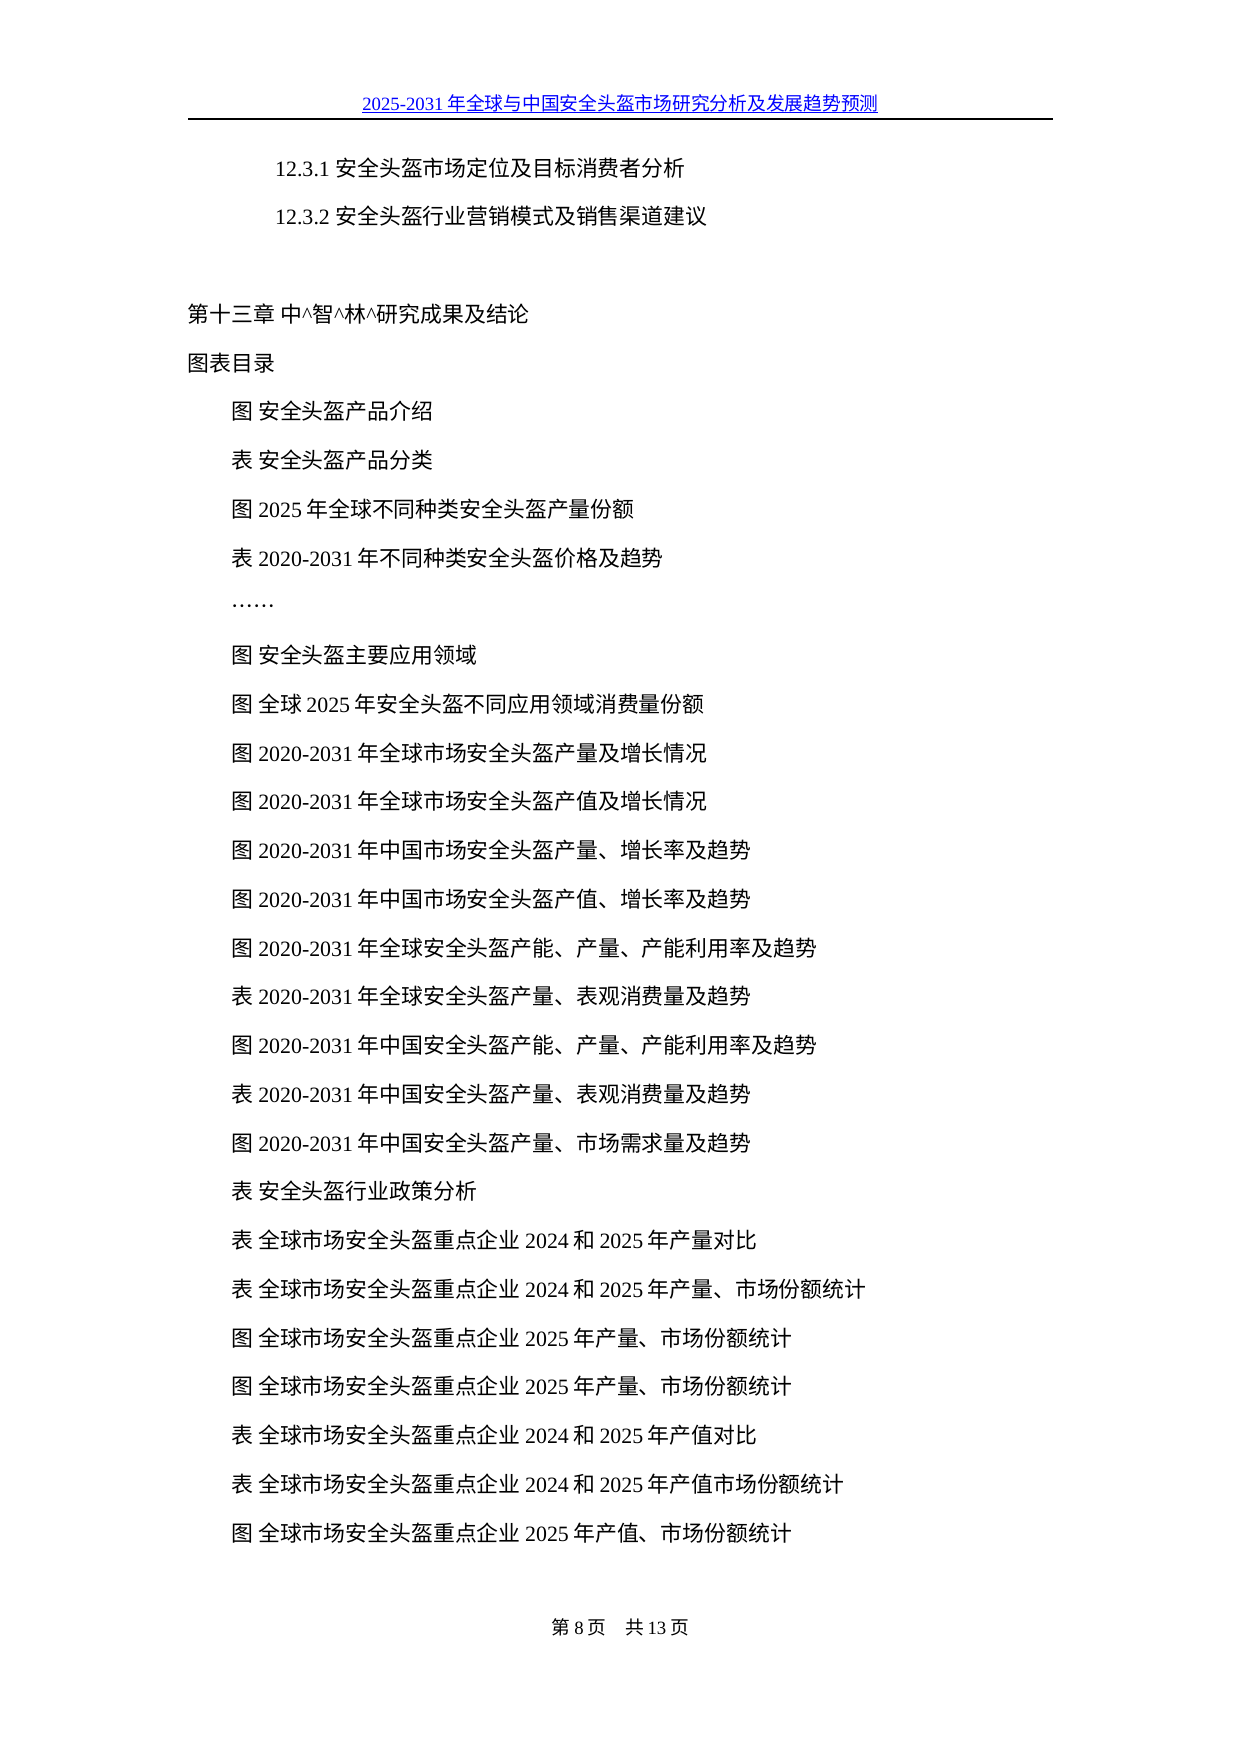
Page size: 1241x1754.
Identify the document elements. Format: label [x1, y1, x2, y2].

text [187, 150, 1053, 1548]
